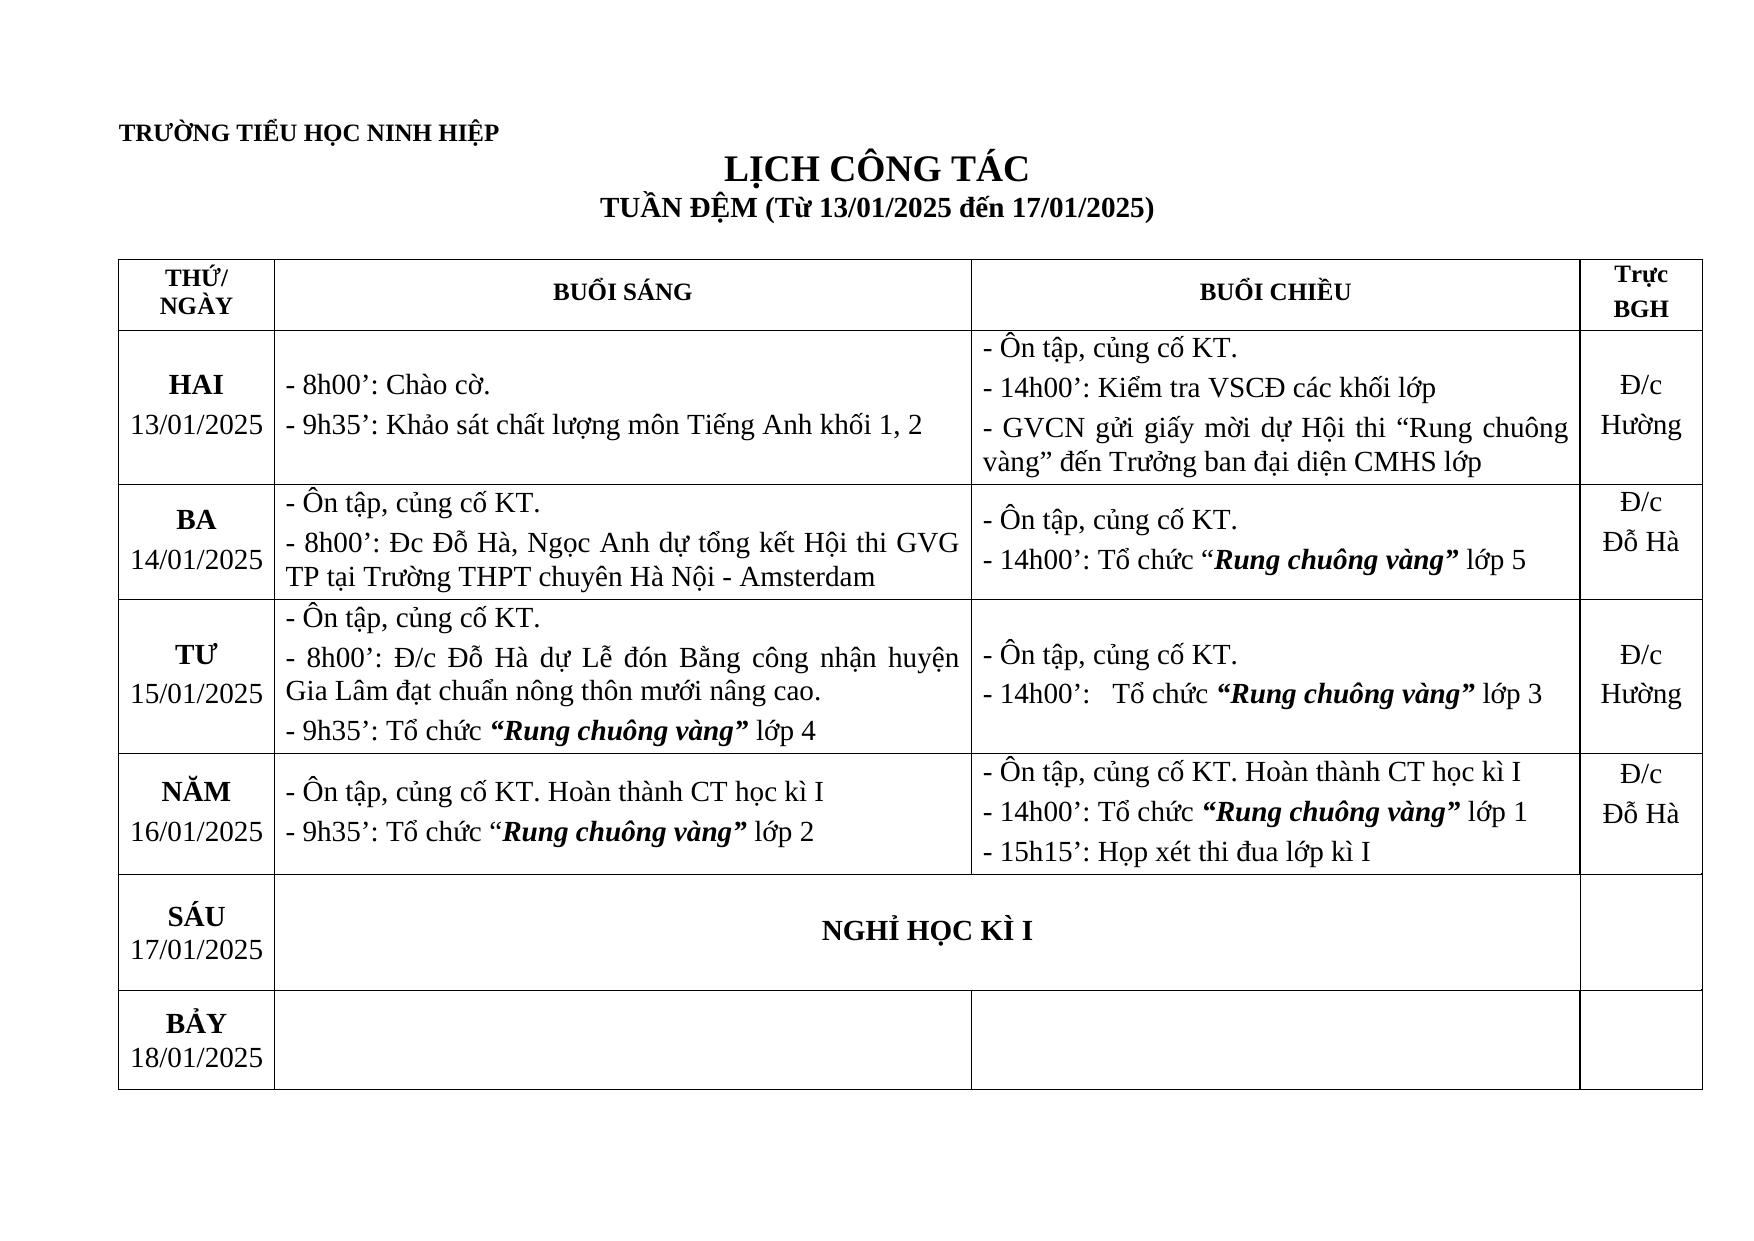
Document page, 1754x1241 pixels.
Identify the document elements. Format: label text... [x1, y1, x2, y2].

table_cell Đ/c Hường [1581, 331, 1702, 483]
table_cell [1581, 875, 1702, 990]
table_cell - Ôn tập, củng cố KT. - 8h00’: Đc Đỗ Hà, Ngọc Anh dự tổng kết Hội thi GVG TP tại Trường THPT chuyên Hà Nội - Amsterdam [275, 485, 971, 599]
table_cell Đ/c Đỗ Hà [1581, 754, 1702, 873]
table_cell [275, 991, 971, 1089]
table_cell - Ôn tập, củng cố KT. Hoàn thành CT học kì I - 14h00’: Tổ chức “Rung chuông vàng” lớp 1 - 15h15’: Họp xét thi đua lớp kì I [972, 754, 1579, 873]
table_cell NĂM 16/01/2025 [119, 754, 274, 873]
table_cell BẢY 18/01/2025 [119, 991, 274, 1089]
table_cell SÁU 17/01/2025 [119, 875, 274, 990]
text TRƯỜNG TIỂU HỌC NINH HIỆP [118, 118, 1635, 147]
table_cell HAI 13/01/2025 [119, 331, 274, 483]
text TUẦN ĐỆM (Từ 13/01/2025 đến 17/01/2025) [118, 190, 1635, 223]
table_cell - Ôn tập, củng cố KT. - 14h00’: Kiểm tra VSCĐ các khối lớp - GVCN gửi giấy mời dự Hội thi “Rung chuông vàng” đến Trưởng ban đại diện CMHS lớp [972, 331, 1579, 483]
text LỊCH CÔNG TÁC [118, 147, 1635, 190]
table_cell BA 14/01/2025 [119, 485, 274, 599]
table_cell - Ôn tập, củng cố KT. - 14h00’: Tổ chức “Rung chuông vàng” lớp 3 [972, 600, 1579, 753]
table_cell - 8h00’: Chào cờ. - 9h35’: Khảo sát chất lượng môn Tiếng Anh khối 1, 2 [275, 331, 971, 483]
table_cell - Ôn tập, củng cố KT. - 8h00’: Đ/c Đỗ Hà dự Lễ đón Bằng công nhận huyện Gia Lâm đạt chuẩn nông thôn mưới nâng cao. - 9h35’: Tổ chức “Rung chuông vàng” lớp 4 [275, 600, 971, 753]
table_cell Đ/c Đỗ Hà [1581, 485, 1702, 599]
table_cell Đ/c Hường [1581, 600, 1702, 753]
table_cell TƯ 15/01/2025 [119, 600, 274, 753]
table_header BUỔI SÁNG [275, 260, 971, 329]
table_cell [972, 991, 1579, 1089]
table_header Trực BGH [1581, 260, 1702, 329]
table_header THỨ/ NGÀY [119, 260, 274, 329]
table_cell [1581, 991, 1702, 1089]
table_cell - Ôn tập, củng cố KT. - 14h00’: Tổ chức “Rung chuông vàng” lớp 5 [972, 485, 1579, 599]
table_header BUỔI CHIỀU [972, 260, 1579, 329]
table_cell - Ôn tập, củng cố KT. Hoàn thành CT học kì I - 9h35’: Tổ chức “Rung chuông vàng” lớp 2 [275, 754, 971, 873]
table_cell NGHỈ HỌC KÌ I [275, 875, 1580, 990]
